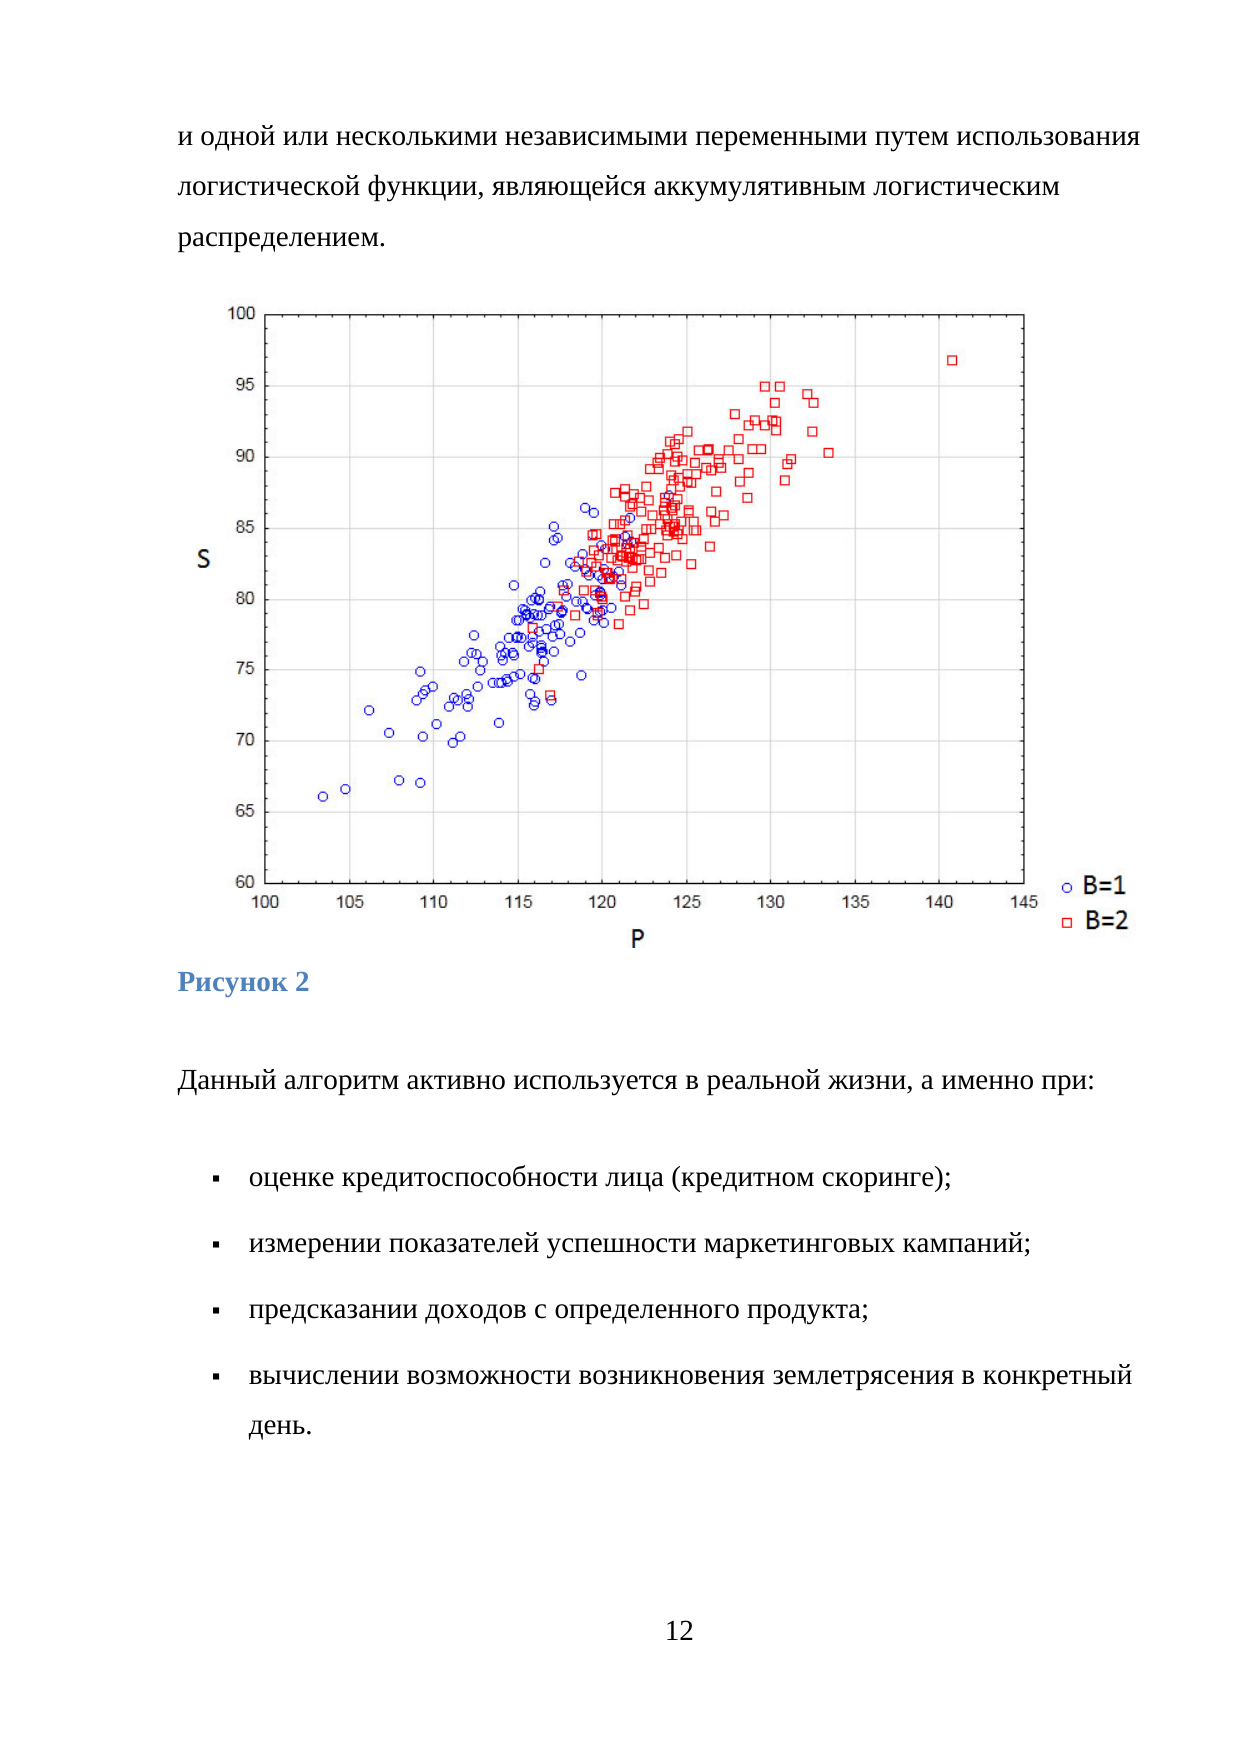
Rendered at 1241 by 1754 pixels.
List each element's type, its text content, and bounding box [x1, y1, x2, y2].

text Данный алгоритм активно используется в реальной жизни, а именно при: [177, 1062, 1181, 1095]
list вычислении возможности возникновения землетрясения в конкретный день. [211, 1357, 1181, 1441]
list оценке кредитоспособности лица (кредитном скоринге); [211, 1159, 1181, 1192]
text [177, 118, 1181, 252]
picture [177, 269, 1152, 948]
list предсказании доходов с определенного продукта; [211, 1291, 1181, 1324]
list измерении показателей успешности маркетинговых кампаний; [211, 1225, 1181, 1258]
